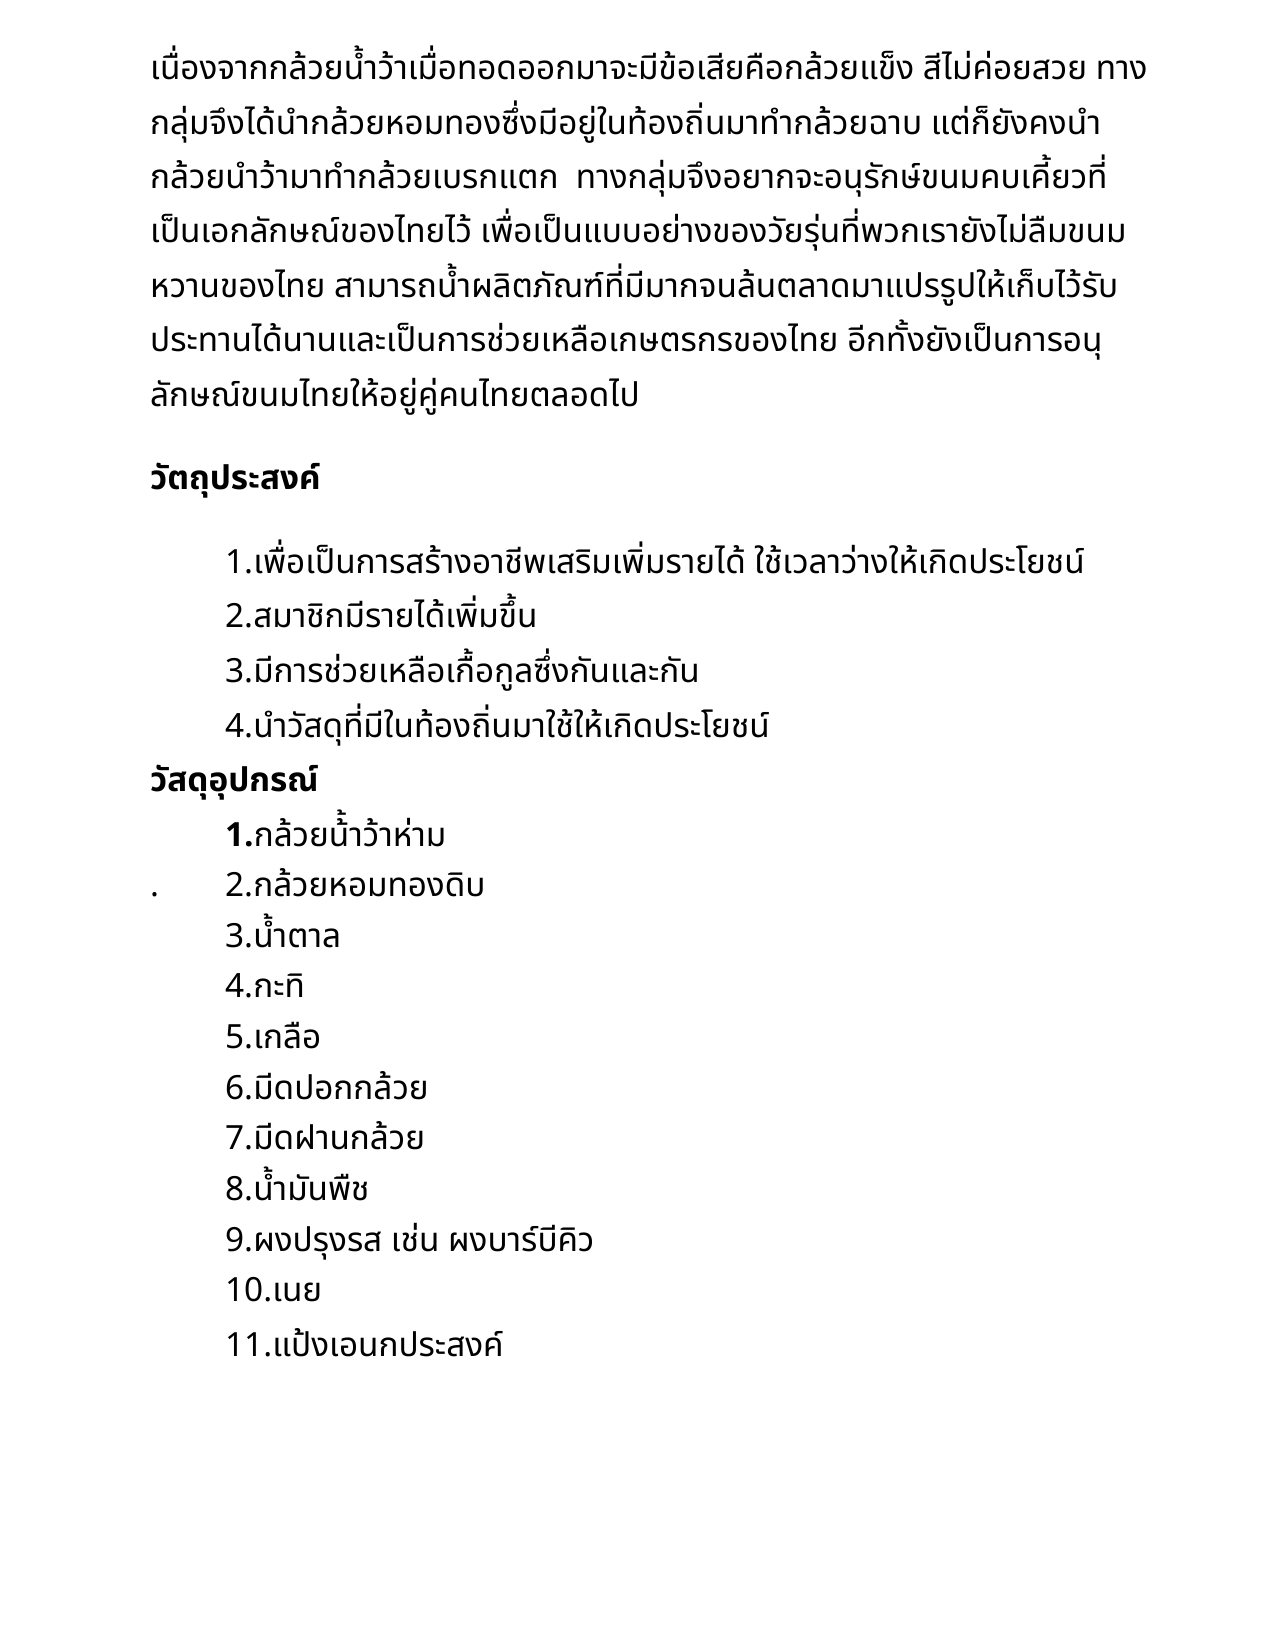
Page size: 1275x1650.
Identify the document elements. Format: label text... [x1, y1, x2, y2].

subtitle . 2.กล้วยหอมทองดิบ [150, 861, 1152, 912]
text วัตถุประสงค์ [150, 454, 1152, 504]
subtitle 1.กล้วยน้้าว้าห่าม [150, 810, 1152, 861]
subtitle 4.กะทิ [150, 962, 1152, 1013]
text วัสดุอุปกรณ์ [150, 756, 1152, 806]
text 2.สมาชิกมีรายได้เพิ่มขึ้น [150, 592, 1152, 643]
text 11.แป้งเอนกประสงค์ [150, 1321, 1152, 1371]
subtitle 6.มีดปอกกล้วย [150, 1063, 1152, 1114]
subtitle 8.น้ำมันพืช [150, 1165, 1152, 1215]
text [150, 44, 1152, 421]
text 10.เนย [150, 1266, 1152, 1317]
subtitle 3.น้ำตาล [150, 912, 1152, 962]
subtitle 7.มีดฝานกล้วย [150, 1114, 1152, 1165]
subtitle 9.ผงปรุงรส เช่น ผงบาร์บีคิว [150, 1215, 1152, 1266]
text 4.นำวัสดุที่มีในท้องถิ่นมาใช้ให้เกิดประโยชน์ [150, 701, 1152, 752]
text 1.เพื่อเป็นการสร้างอาชีพเสริมเพิ่มรายได้ ใช้เวลาว่างให้เกิดประโยชน์ [150, 538, 1152, 588]
subtitle 5.เกลือ [150, 1013, 1152, 1063]
text 3.มีการช่วยเหลือเกื้อกูลซึ่งกันและกัน [150, 647, 1152, 697]
